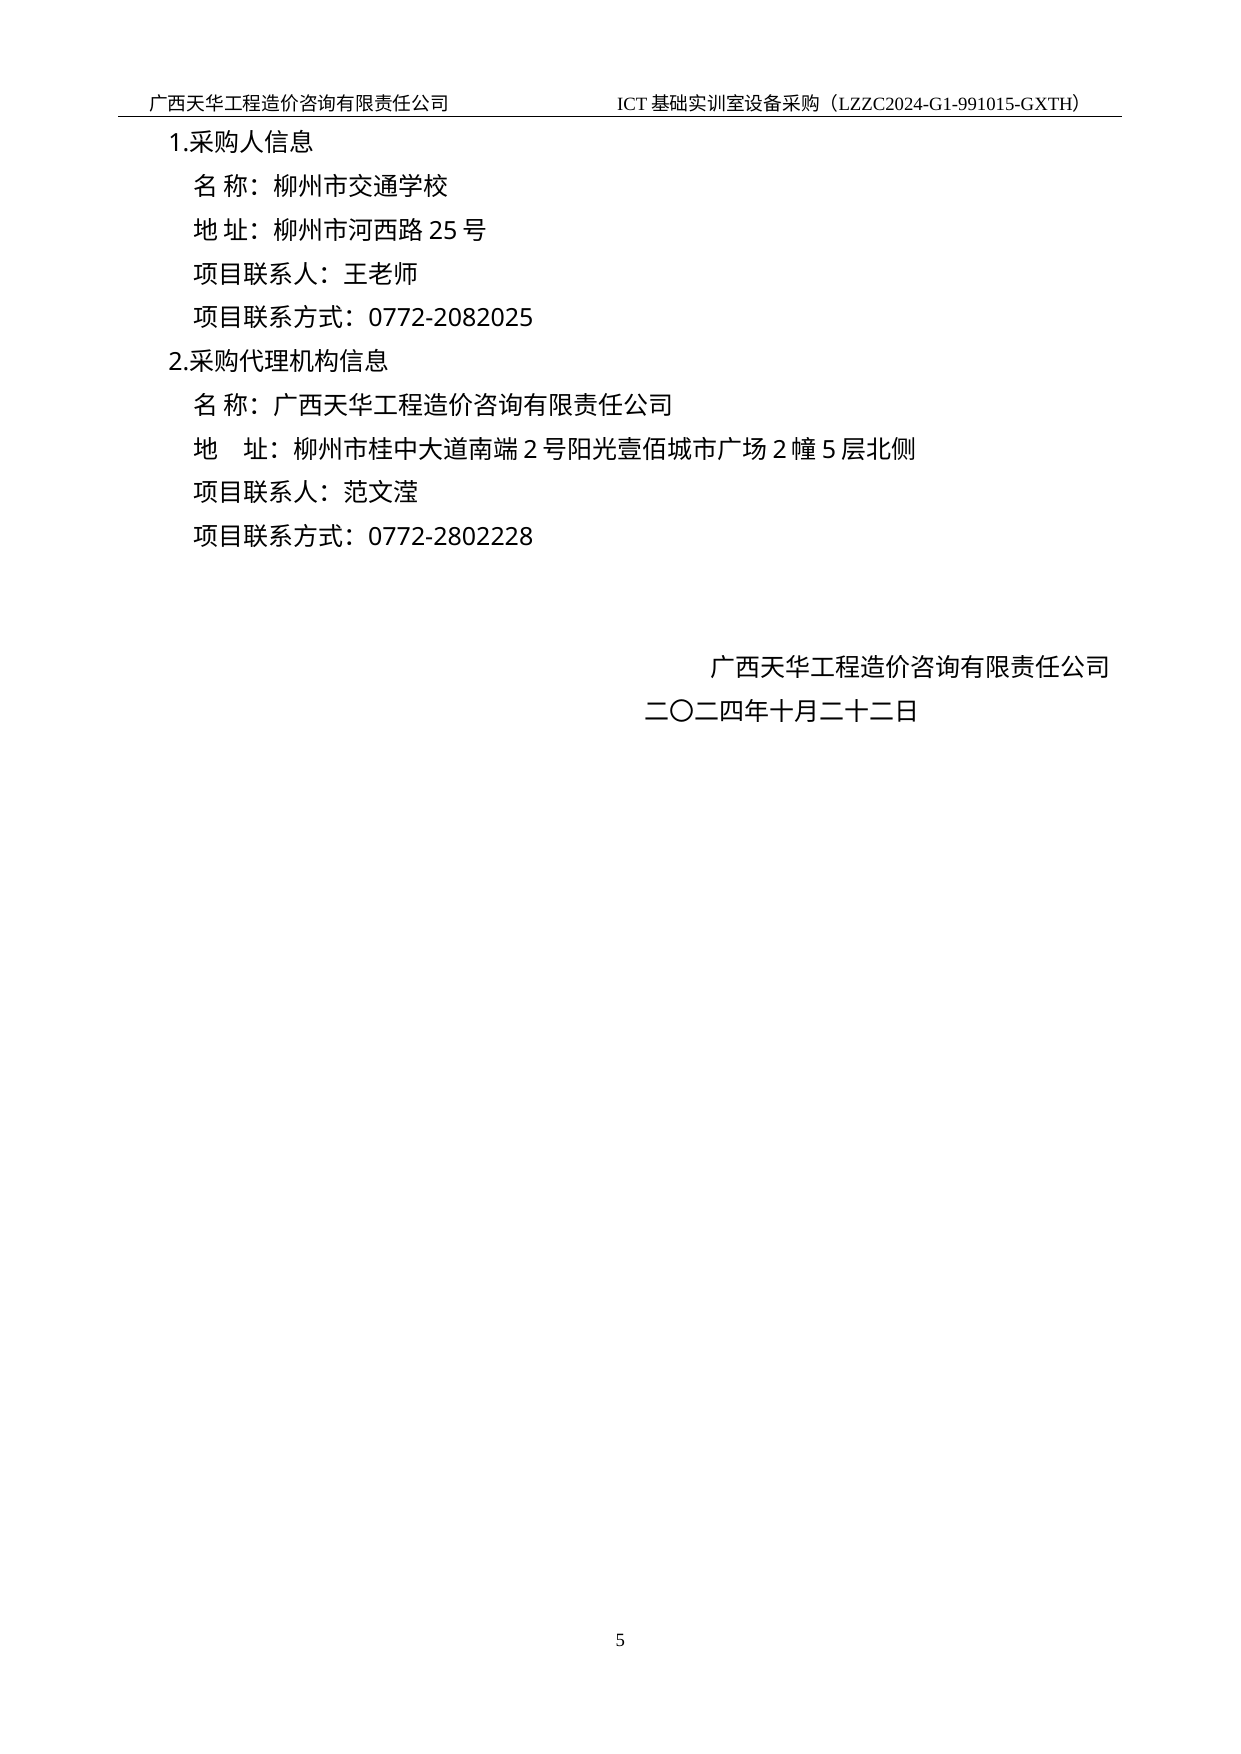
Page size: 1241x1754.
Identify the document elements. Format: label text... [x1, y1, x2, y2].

text 项目联系人：王老师 [118, 248, 1122, 292]
text 名 称：广西天华工程造价咨询有限责任公司 [118, 379, 1122, 423]
text 项目联系方式：0772-2802228 [193, 511, 1122, 554]
text 1.采购人信息 [118, 117, 1122, 161]
text 名 称：柳州市交通学校 [118, 161, 1122, 204]
text 项目联系人：范文滢 [118, 467, 1122, 511]
text 二〇二四年十月二十二日 [118, 686, 1078, 729]
text 地 址：柳州市桂中大道南端2号阳光壹佰城市广场2幢5层北侧 [118, 423, 1122, 467]
text 地 址：柳州市河西路25号 [118, 204, 1122, 248]
text 2.采购代理机构信息 [118, 336, 1122, 379]
text 广西天华工程造价咨询有限责任公司 [118, 642, 1109, 686]
text 项目联系方式：0772-2082025 [118, 292, 1122, 336]
